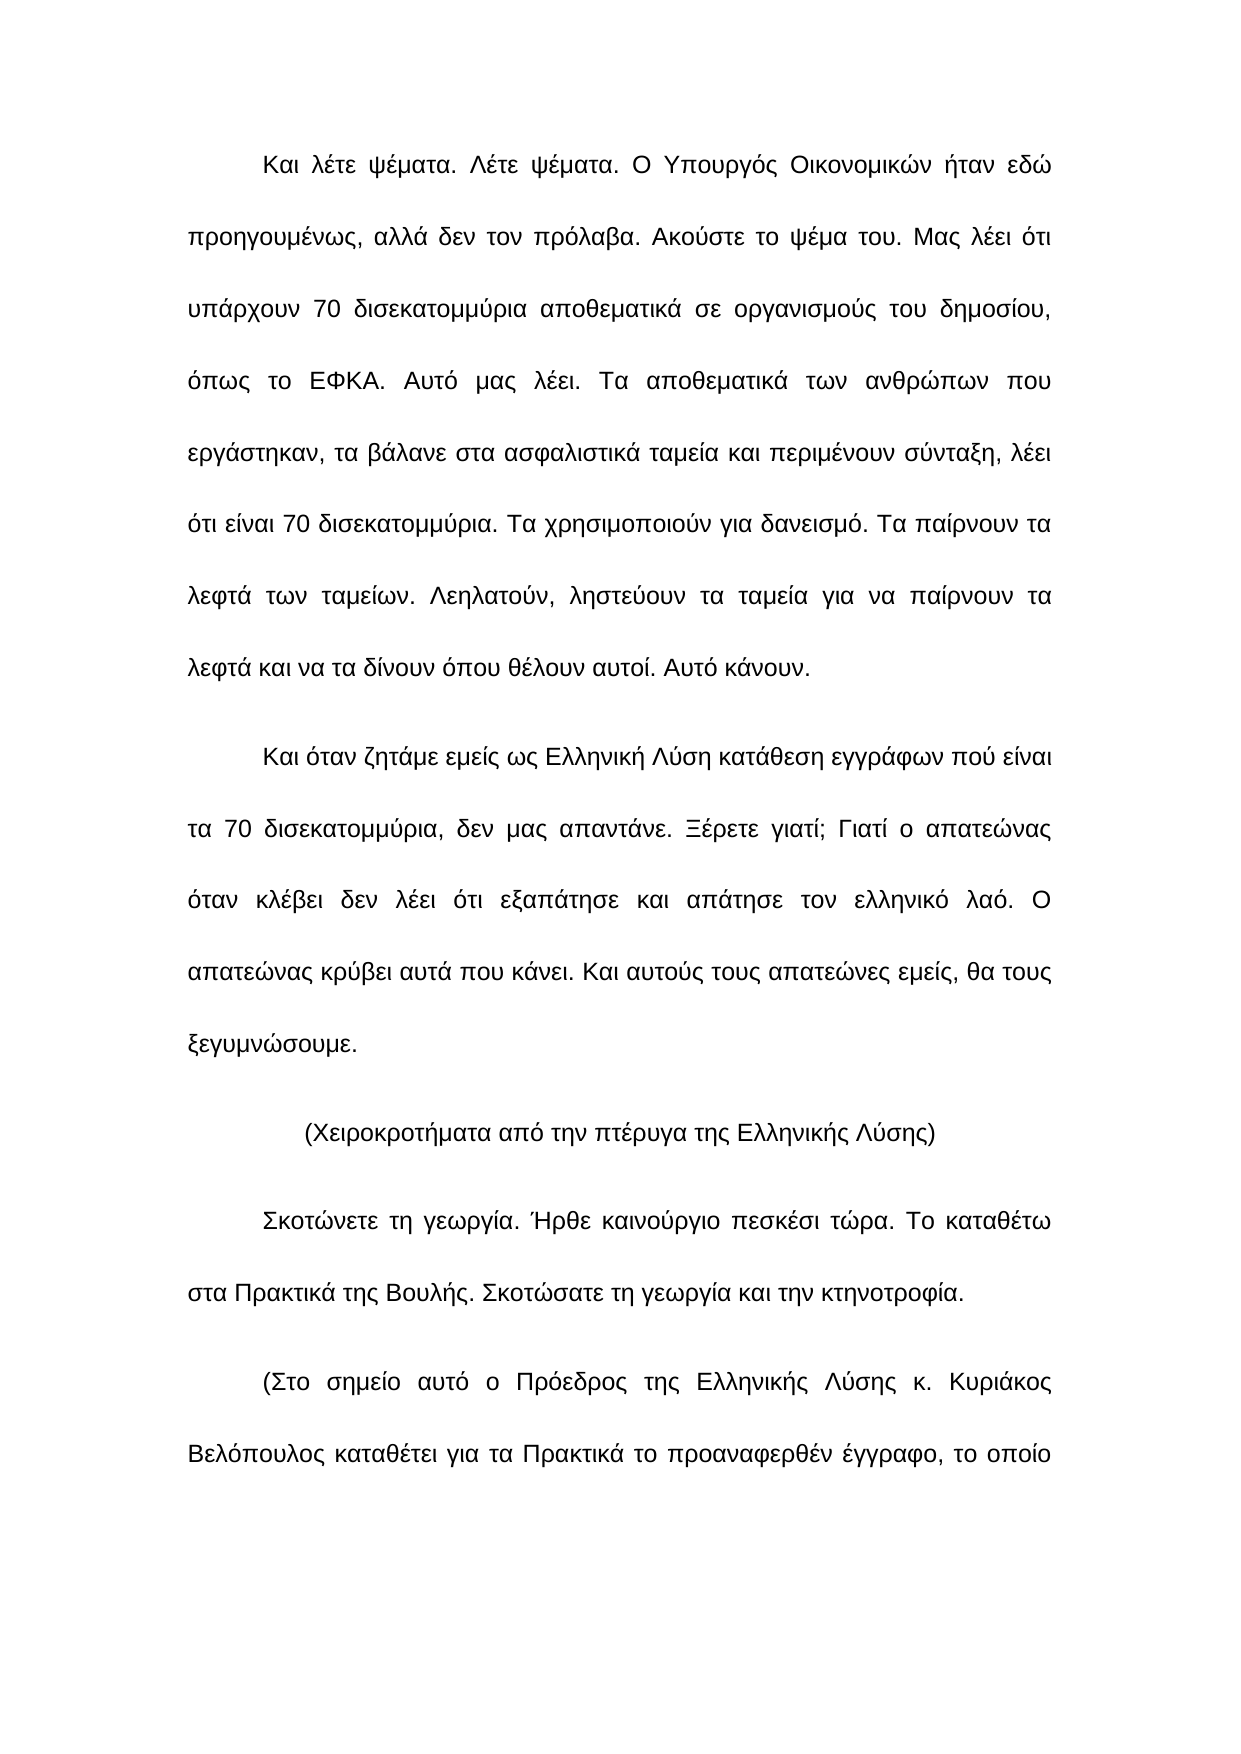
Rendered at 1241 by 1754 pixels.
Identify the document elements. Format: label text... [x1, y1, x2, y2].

text (Χειροκροτήματα από την πτέρυγα της Ελληνικής Λύσης) [187, 1118, 1053, 1146]
text Και όταν ζητάμε εμείς ως Ελληνική Λύση κατάθεση εγγράφων πού είναι τα 70 δισεκατομμύρια, δεν μας απαντάνε. Ξέρετε γιατί; Γιατί ο απατεώνας όταν κλέβει δεν λέει ότι εξαπάτησε και απάτησε τον ελληνικό λαό. Ο απατεώνας κρύβει αυτά που κάνει. Και αυτούς τους απατεώνες εμείς, θα τους ξεγυμνώσουμε. [187, 742, 1053, 1058]
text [187, 1367, 1053, 1467]
text Και λέτε ψέματα. Λέτε ψέματα. Ο Υπουργός Οικονομικών ήταν εδώ προηγουμένως, αλλά δεν τον πρόλαβα. Ακούστε το ψέμα του. Μας λέει ότι υπάρχουν 70 δισεκατομμύρια αποθεματικά σε οργανισμούς του δημοσίου, όπως το ΕΦΚΑ. Αυτό μας λέει. Τα αποθεματικά των ανθρώπων που εργάστηκαν, τα βάλανε στα ασφαλιστικά ταμεία και περιμένουν σύνταξη, λέει ότι είναι 70 δισεκατομμύρια. Τα χρησιμοποιούν για δανεισμό. Τα παίρνουν τα λεφτά των ταμείων. Λεηλατούν, ληστεύουν τα ταμεία για να παίρνουν τα λεφτά και να τα δίνουν όπου θέλουν αυτοί. Αυτό κάνουν. [187, 150, 1053, 682]
text Σκοτώνετε τη γεωργία. Ήρθε καινούργιο πεσκέσι τώρα. Το καταθέτω στα Πρακτικά της Βουλής. Σκοτώσατε τη γεωργία και την κτηνοτροφία. [187, 1206, 1053, 1307]
